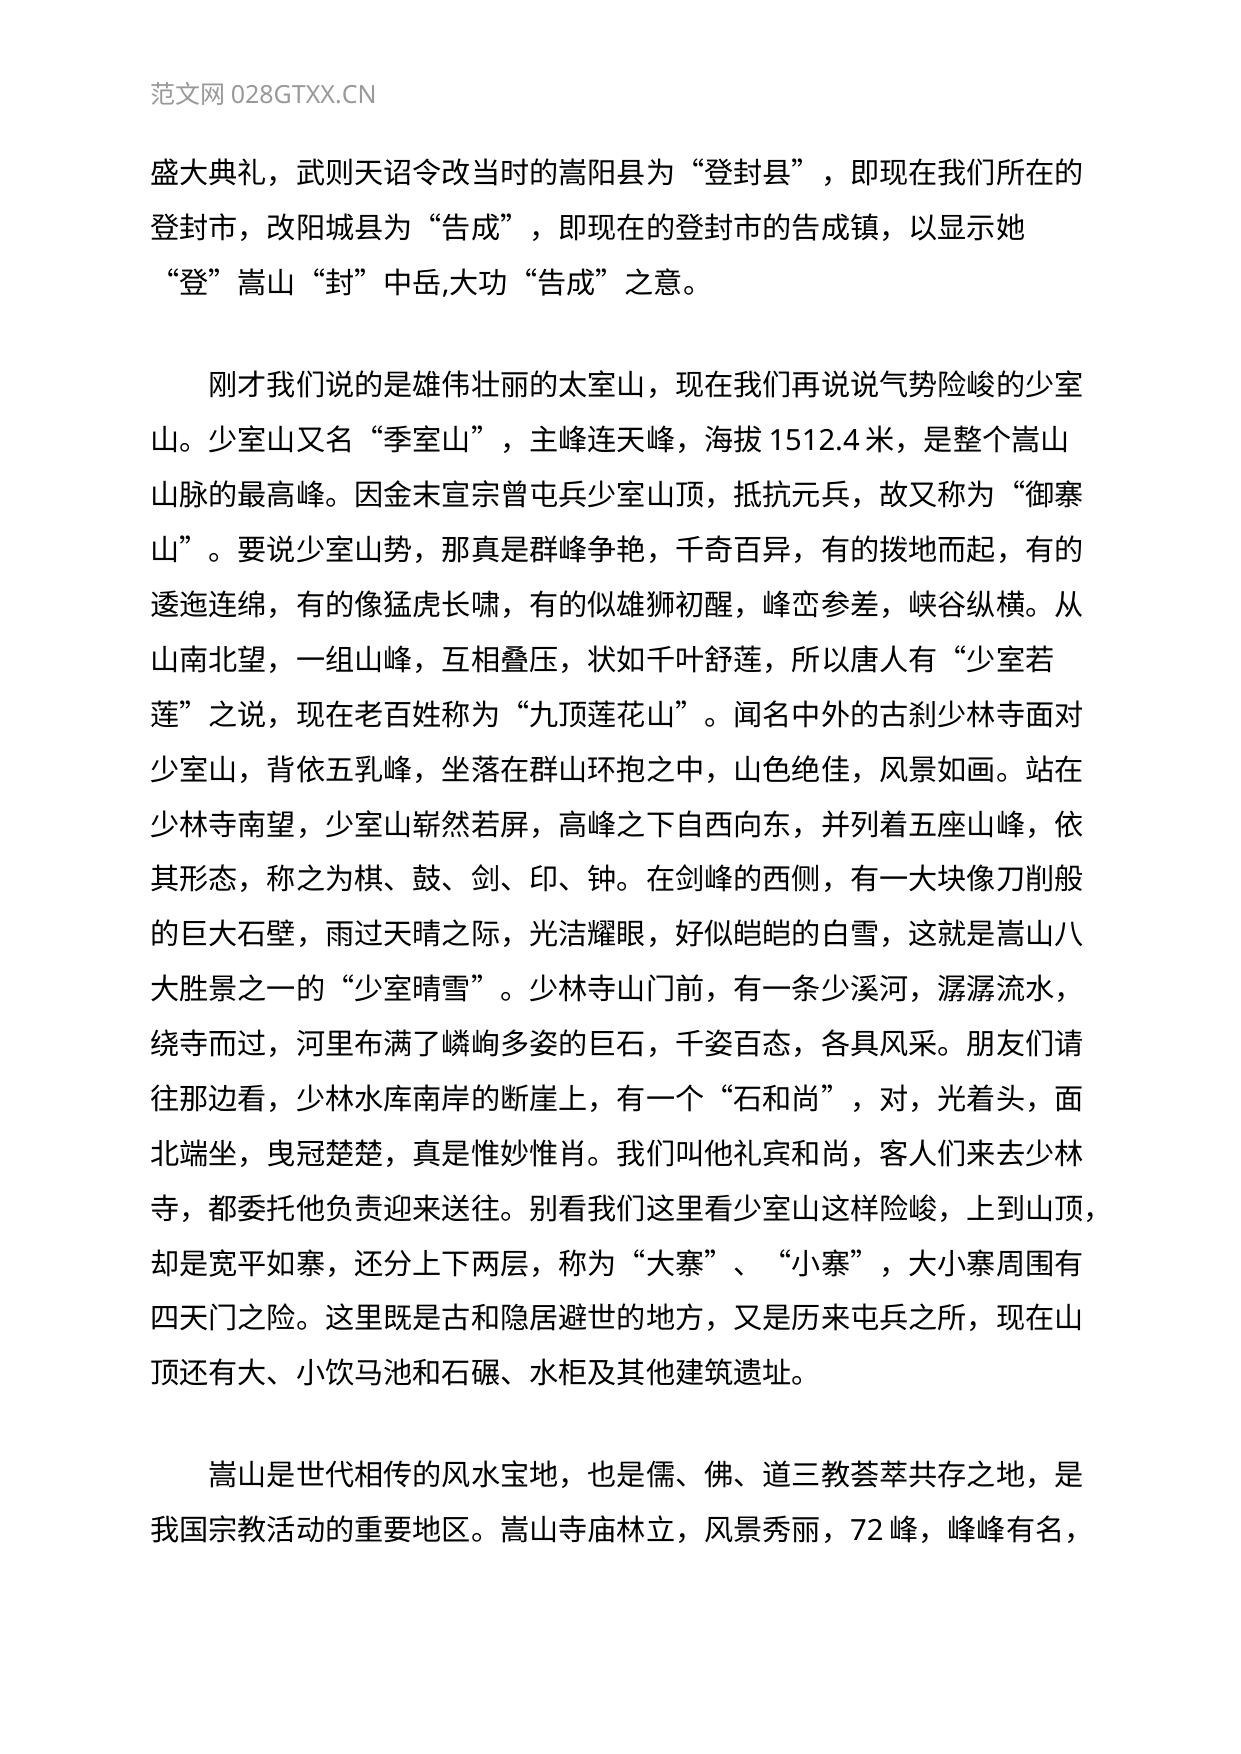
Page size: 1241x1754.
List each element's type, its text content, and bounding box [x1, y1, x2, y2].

text 刚才我们说的是雄伟壮丽的太室山，现在我们再说说气势险峻的少室山。少室山又名“季室山”，主峰连天峰，海拔1512.4米，是整个嵩山山脉的最高峰。因金末宣宗曾屯兵少室山顶，抵抗元兵，故又称为“御寨山”。要说少室山势，那真是群峰争艳，千奇百异，有的拨地而起，有的逶迤连绵，有的像猛虎长啸，有的似雄狮初醒，峰峦参差，峡谷纵横。从山南北望，一组山峰，互相叠压，状如千叶舒莲，所以唐人有“少室若莲”之说，现在老百姓称为“九顶莲花山”。闻名中外的古刹少林寺面对少室山，背依五乳峰，坐落在群山环抱之中，山色绝佳，风景如画。站在少林寺南望，少室山崭然若屏，高峰之下自西向东，并列着五座山峰，依其形态，称之为棋、鼓、剑、印、钟。在剑峰的西侧，有一大块像刀削般的巨大石壁，雨过天晴之际，光洁耀眼，好似皑皑的白雪，这就是嵩山八大胜景之一的“少室晴雪”。少林寺山门前，有一条少溪河，潺潺流水，绕寺而过，河里布满了嶙峋多姿的巨石，千姿百态，各具风采。朋友们请往那边看，少林水库南岸的断崖上，有一个“石和尚”，对，光着头，面北端坐，曳冠楚楚，真是惟妙惟肖。我们叫他礼宾和尚，客人们来去少林寺，都委托他负责迎来送往。别看我们这里看少室山这样险峻，上到山顶，却是宽平如寨，还分上下两层，称为“大寨”、“小寨”，大小寨周围有四天门之险。这里既是古和隐居避世的地方，又是历来屯兵之所，现在山顶还有大、小饮马池和石碾、水柜及其他建筑遗址。 [150, 362, 1090, 1392]
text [150, 1452, 1090, 1549]
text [150, 150, 1090, 302]
